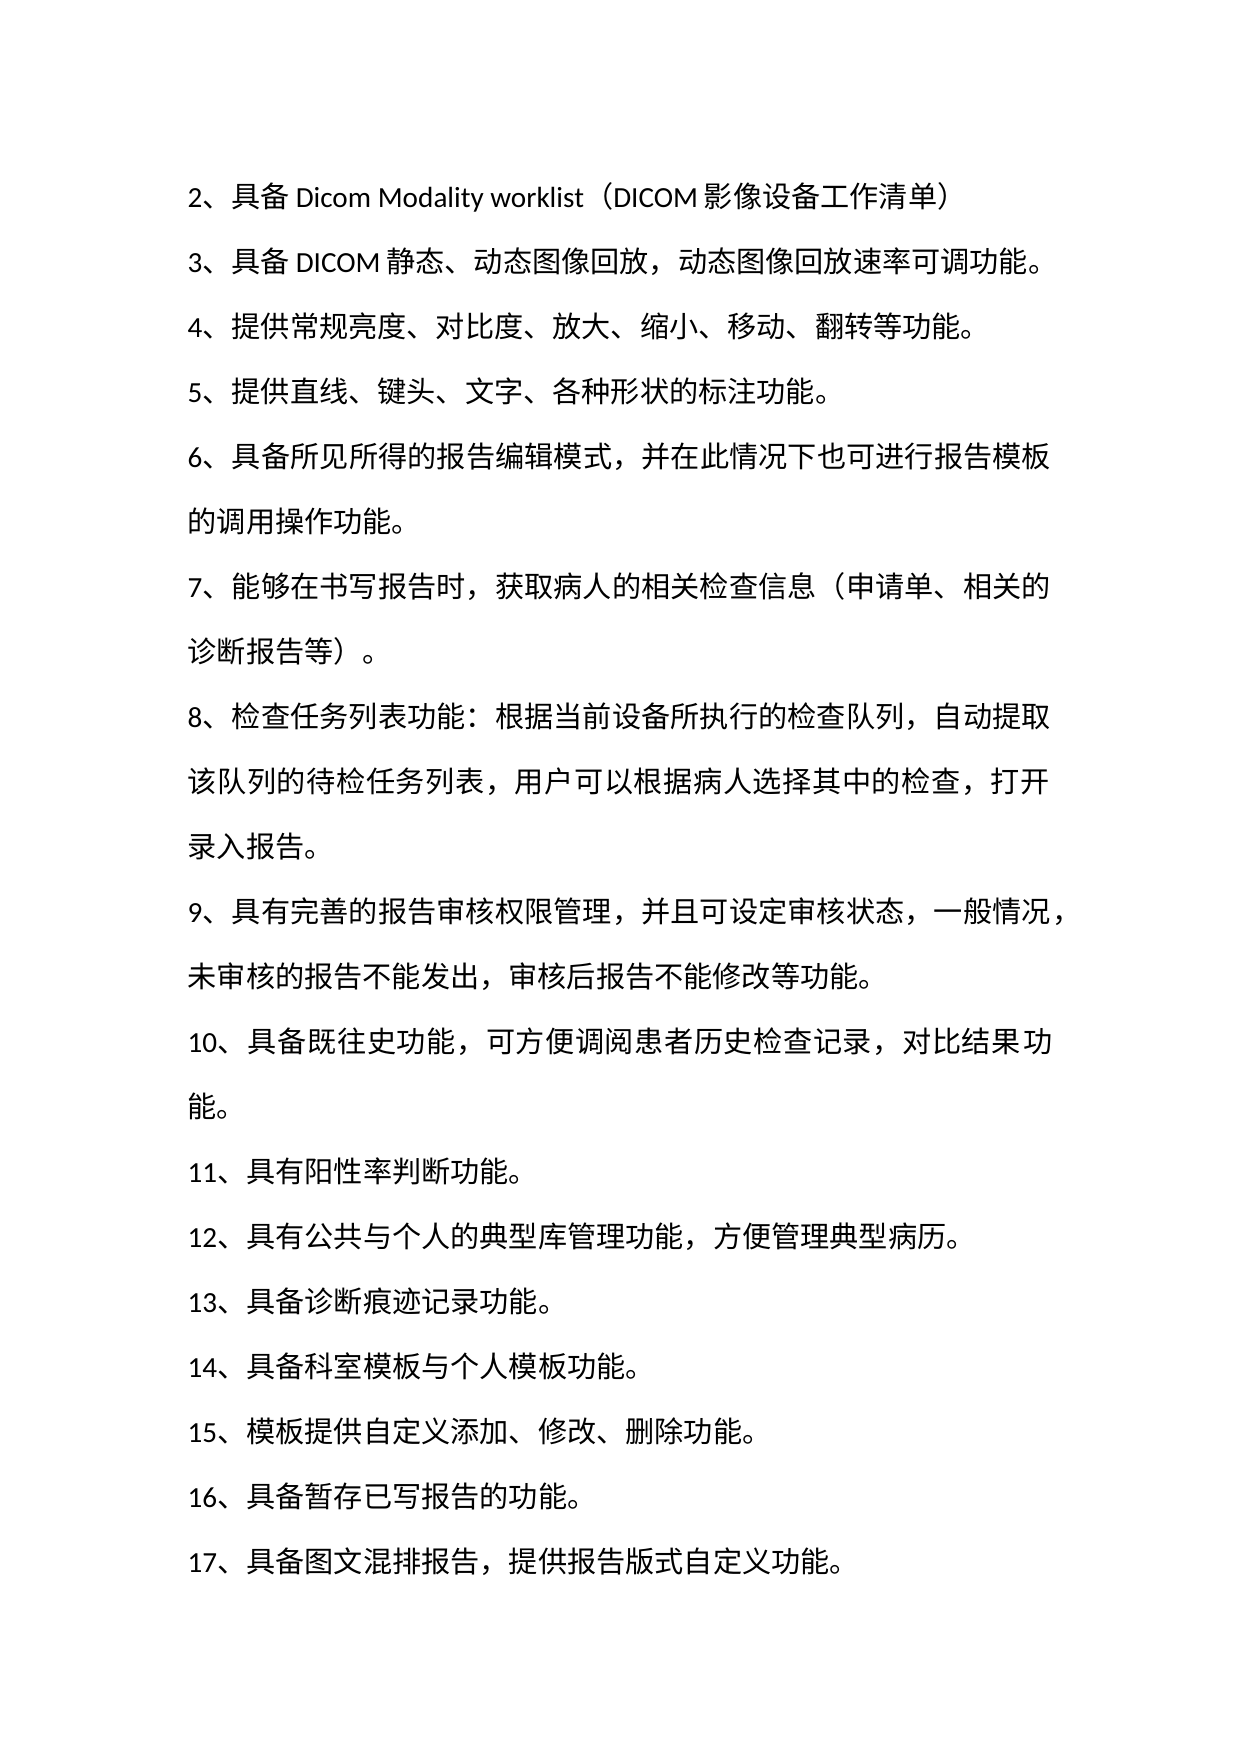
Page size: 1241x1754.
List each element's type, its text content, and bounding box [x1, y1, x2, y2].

text 4、提供常规亮度、对比度、放大、缩小、移动、翻转等功能。 [187, 292, 1053, 357]
text 2、具备Dicom Modality worklist（DICOM影像设备工作清单） [187, 162, 1053, 227]
text 10、具备既往史功能，可方便调阅患者历史检查记录，对比结果功能。 [187, 1007, 1053, 1137]
text 11、具有阳性率判断功能。 [187, 1137, 1053, 1202]
text 15、模板提供自定义添加、修改、删除功能。 [187, 1397, 1053, 1462]
text 16、具备暂存已写报告的功能。 [187, 1462, 1053, 1527]
text 3、具备DICOM静态、动态图像回放，动态图像回放速率可调功能。 [187, 227, 1053, 292]
text 7、能够在书写报告时，获取病人的相关检查信息（申请单、相关的诊断报告等）。 [187, 552, 1053, 682]
text 12、具有公共与个人的典型库管理功能，方便管理典型病历。 [187, 1202, 1053, 1267]
text 17、具备图文混排报告，提供报告版式自定义功能。 [187, 1527, 1053, 1592]
text 8、检查任务列表功能：根据当前设备所执行的检查队列，自动提取该队列的待检任务列表，用户可以根据病人选择其中的检查，打开录入报告。 [187, 682, 1053, 877]
text 6、具备所见所得的报告编辑模式，并在此情况下也可进行报告模板的调用操作功能。 [187, 422, 1053, 552]
text 9、具有完善的报告审核权限管理，并且可设定审核状态，一般情况，未审核的报告不能发出，审核后报告不能修改等功能。 [187, 877, 1053, 1007]
text 13、具备诊断痕迹记录功能。 [187, 1267, 1053, 1332]
text 5、提供直线、键头、文字、各种形状的标注功能。 [187, 357, 1053, 422]
text 14、具备科室模板与个人模板功能。 [187, 1332, 1053, 1397]
